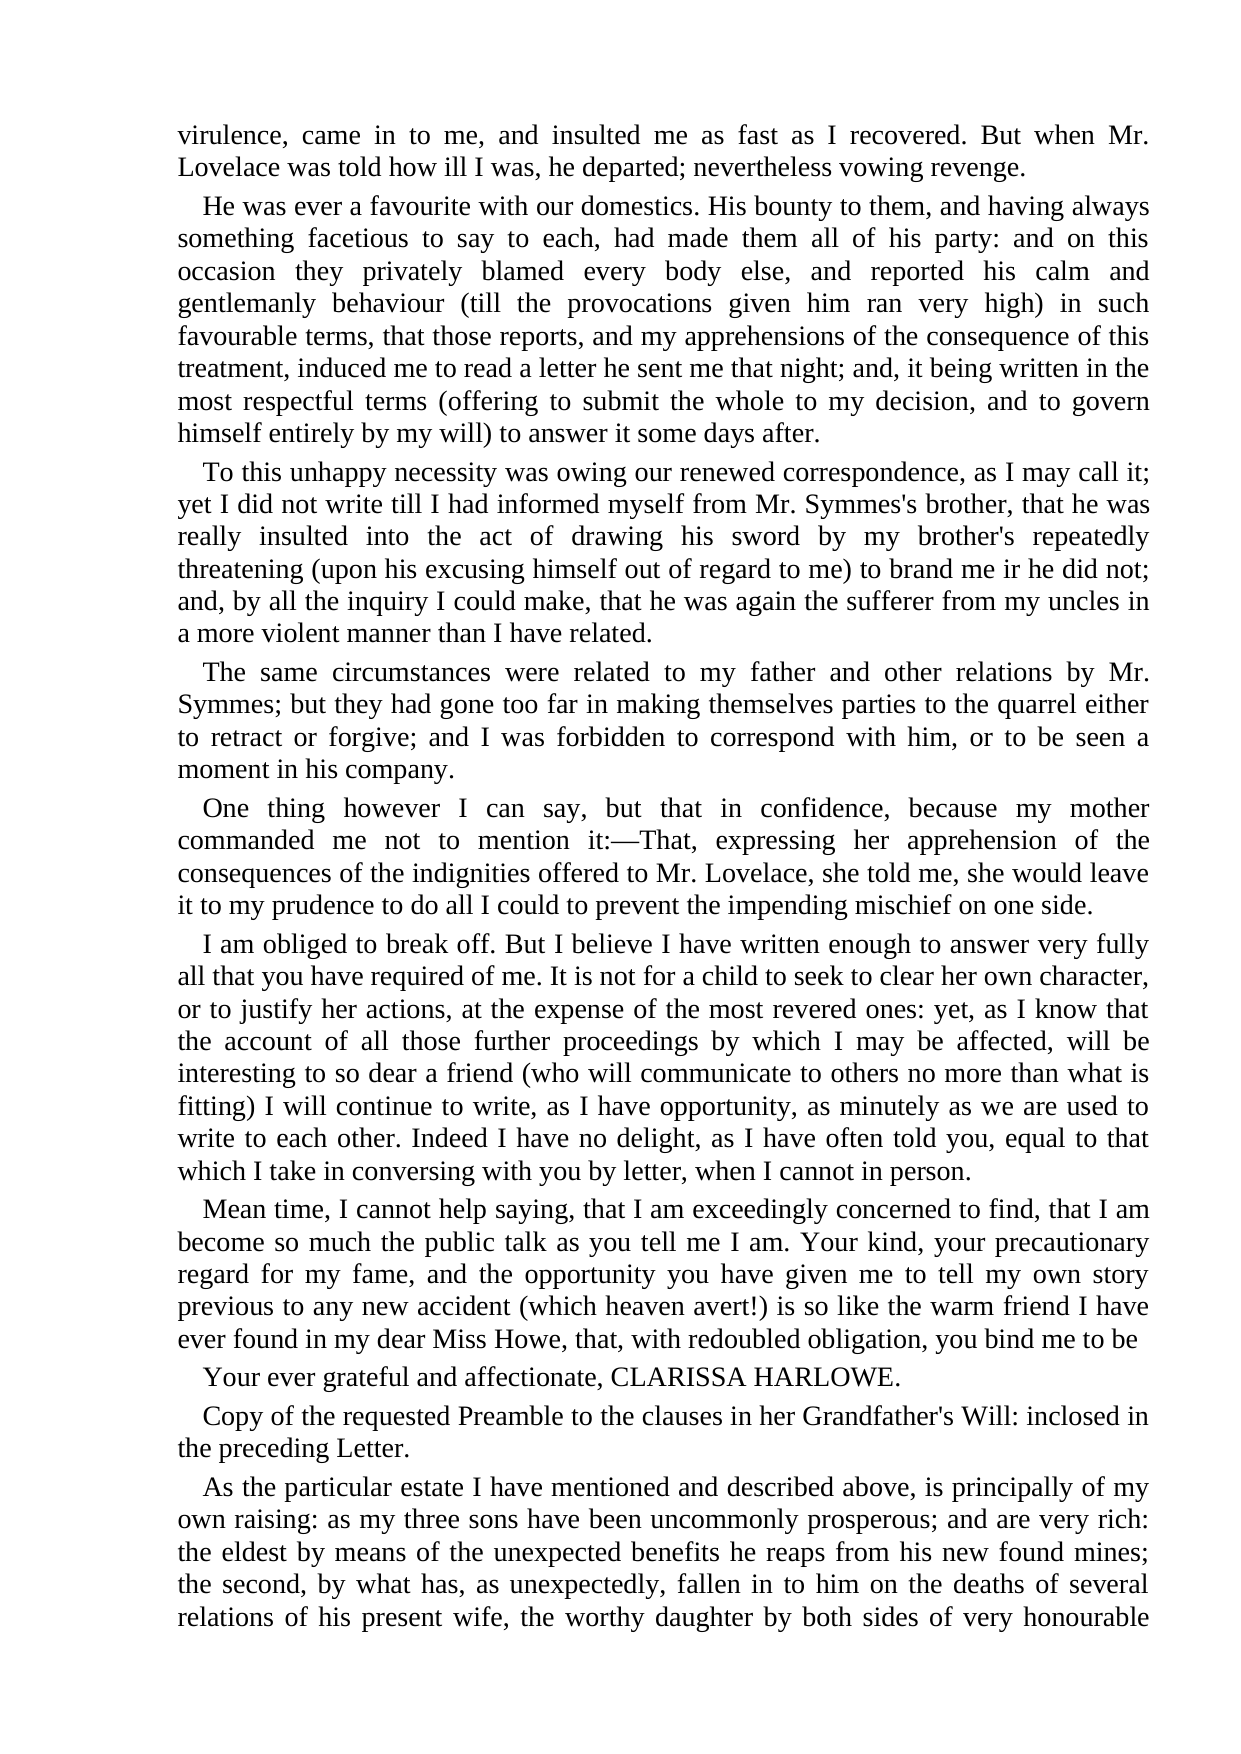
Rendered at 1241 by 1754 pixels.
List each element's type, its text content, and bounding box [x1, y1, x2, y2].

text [177, 118, 1152, 183]
text Mean time, I cannot help saying, that I am exceedingly concerned to find, that I am become so much the public talk as you tell me I am. Your kind, your precautionary regard for my fame, and the opportunity you have given me to tell my own story previous to any new accident (which heaven avert!) is so like the warm friend I have ever found in my dear Miss Howe, that, with redoubled obligation, you bind me to be [177, 1192, 1152, 1354]
text He was ever a favourite with our domestics. His bounty to them, and having always something facetious to say to each, had made them all of his party: and on this occasion they privately blamed every body else, and reported his calm and gentlemanly behaviour (till the provocations given him ran very high) in such favourable terms, that those reports, and my apprehensions of the consequence of this treatment, induced me to read a letter he sent me that night; and, it being written in the most respectful terms (offering to submit the whole to my decision, and to govern himself entirely by my will) to answer it some days after. [177, 189, 1152, 448]
text The same circumstances were related to my father and other relations by Mr. Symmes; but they had gone too far in making themselves parties to the quarrel either to retract or forgive; and I was forbidden to correspond with him, or to be seen a moment in his company. [177, 655, 1152, 785]
text Your ever grateful and affectionate, CLARISSA HARLOWE. [177, 1361, 1152, 1393]
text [177, 1470, 1152, 1632]
text I am obliged to break off. But I believe I have written enough to answer very fully all that you have required of me. It is not for a child to seek to clear her own character, or to justify her actions, at the expense of the most revered ones: yet, as I know that the account of all those further proceedings by which I may be affected, will be interesting to so dear a friend (who will communicate to others no more than what is fitting) I will continue to write, as I have opportunity, as minutely as we are used to write to each other. Indeed I have no delight, as I have often told you, equal to that which I take in conversing with you by letter, when I cannot in person. [177, 927, 1152, 1186]
text To this unhappy necessity was owing our renewed correspondence, as I may call it; yet I did not write till I had informed myself from Mr. Symmes's brother, that he was really insulted into the act of drawing his sword by my brother's repeatedly threatening (upon his excusing himself out of regard to me) to brand me ir he did not; and, by all the inquiry I could make, that he was again the sufferer from my uncles in a more violent manner than I have related. [177, 454, 1152, 649]
text One thing however I can say, but that in confidence, because my mother commanded me not to mention it:—That, expressing her apprehension of the consequences of the indignities offered to Mr. Lovelace, she told me, she would leave it to my prudence to do all I could to prevent the impending mischief on one side. [177, 791, 1152, 921]
text Copy of the requested Preamble to the clauses in her Grandfather's Will: inclosed in the preceding Letter. [177, 1399, 1152, 1464]
